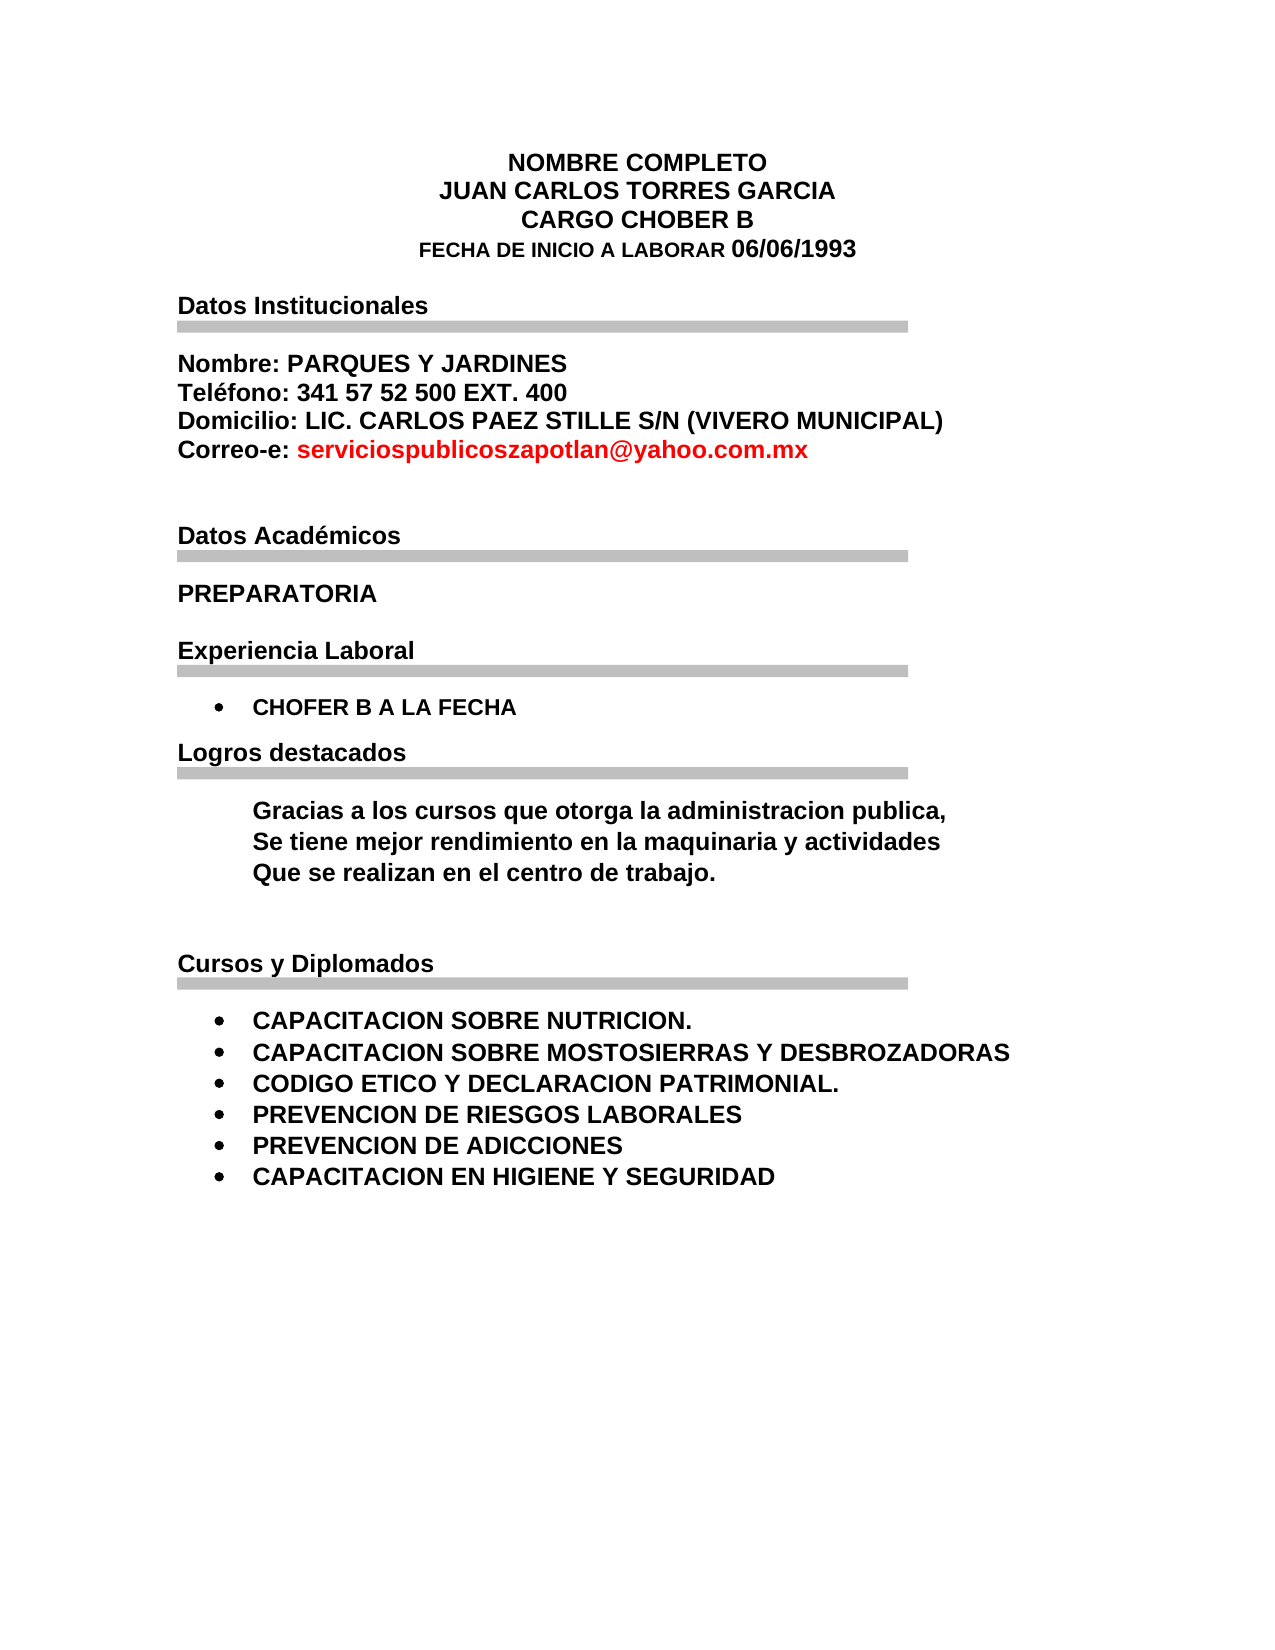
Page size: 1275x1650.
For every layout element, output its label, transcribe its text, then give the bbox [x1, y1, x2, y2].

text NOMBRE COMPLETO [177, 148, 1098, 176]
list CAPACITACION EN HIGIENE Y SEGURIDAD [215, 1162, 1098, 1191]
text Domicilio: LIC. CARLOS PAEZ STILLE S/N (VIVERO MUNICIPAL) [177, 406, 1098, 435]
list PREVENCION DE RIESGOS LABORALES [215, 1100, 1098, 1129]
text Teléfono: 341 57 52 500 EXT. 400 [177, 378, 1098, 406]
list CAPACITACION SOBRE NUTRICION. [215, 1006, 1098, 1035]
text Gracias a los cursos que otorga la administracion publica, [252, 796, 1098, 825]
text Logros destacados [177, 738, 1098, 767]
text Datos Institucionales [177, 291, 1098, 320]
text Se tiene mejor rendimiento en la maquinaria y actividades [252, 827, 1098, 856]
text Experiencia Laboral [177, 636, 1098, 665]
text Datos Académicos [177, 521, 1098, 550]
text PREPARATORIA [177, 579, 1098, 608]
text Nombre: PARQUES Y JARDINES [177, 349, 1098, 378]
text Cursos y Diplomados [177, 949, 1098, 978]
list CHOFER B A LA FECHA [215, 694, 1098, 720]
text Correo-e: serviciospublicoszapotlan@yahoo.com.mx [177, 435, 1098, 464]
list CODIGO ETICO Y DECLARACION PATRIMONIAL. [215, 1069, 1098, 1097]
list CAPACITACION SOBRE MOSTOSIERRAS Y DESBROZADORAS [215, 1037, 1098, 1066]
text Que se realizan en el centro de trabajo. [252, 858, 1098, 887]
text FECHA DE INICIO A LABORAR 06/06/1993 [177, 234, 1098, 263]
text CARGO CHOBER B [177, 205, 1098, 234]
text JUAN CARLOS TORRES GARCIA [177, 176, 1098, 205]
list PREVENCION DE ADICCIONES [215, 1131, 1098, 1160]
